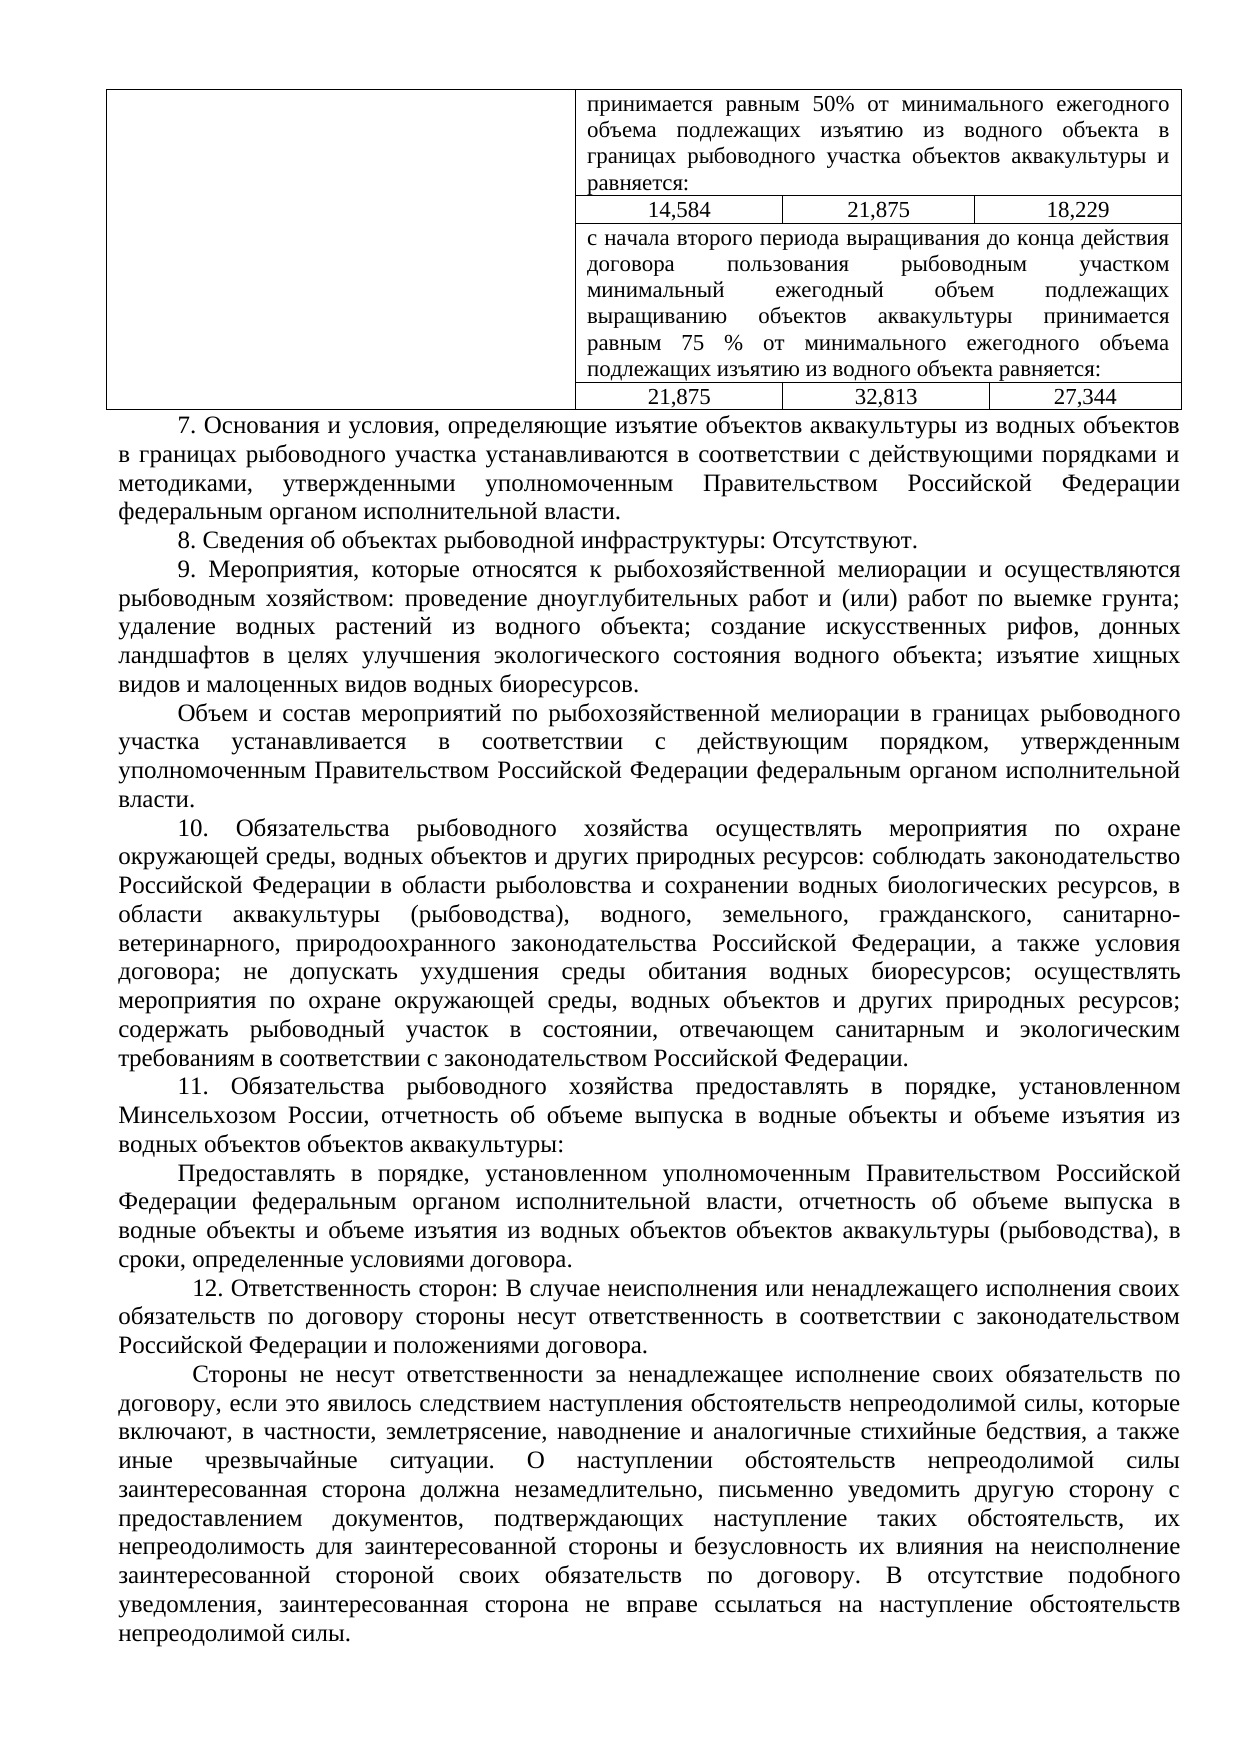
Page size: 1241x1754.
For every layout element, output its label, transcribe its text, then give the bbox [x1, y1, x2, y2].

text 12. Ответственность сторон: В случае неисполнения или ненадлежащего исполнения своих обязательств по договору стороны несут ответственность в соответствии с законодательством Российской Федерации и положениями договора. [118, 1273, 1181, 1359]
table_cell 27,344 [990, 383, 1181, 409]
text 11. Обязательства рыбоводного хозяйства предоставлять в порядке, установленном Минсельхозом России, отчетность об объеме выпуска в водные объекты и объеме изъятия из водных объектов объектов аквакультуры: [118, 1071, 1181, 1158]
table_cell 18,229 [975, 196, 1181, 222]
table_cell 21,875 [783, 196, 974, 222]
table_cell 21,875 [576, 383, 782, 409]
table_cell с начала второго периода выращивания до конца действия договора пользования рыбоводным участком минимальный ежегодный объем подлежащих выращиванию объектов аквакультуры принимается равным 75 % от минимального ежегодного объема подлежащих изъятию из водного объекта равняется: [576, 224, 1181, 382]
text Предоставлять в порядке, установленном уполномоченным Правительством Российской Федерации федеральным органом исполнительной власти, отчетность об объеме выпуска в водные объекты и объеме изъятия из водных объектов объектов аквакультуры (рыбоводства), в сроки, определенные условиями договора. [118, 1158, 1181, 1273]
text 8. Сведения об объектах рыбоводной инфраструктуры: Отсутствуют. [118, 525, 1181, 554]
text 10. Обязательства рыбоводного хозяйства осуществлять мероприятия по охране окружающей среды, водных объектов и других природных ресурсов: соблюдать законодательство Российской Федерации в области рыболовства и сохранении водных биологических ресурсов, в области аквакультуры (рыбоводства), водного, земельного, гражданского, санитарно-ветеринарного, природоохранного законодательства Российской Федерации, а также условия договора; не допускать ухудшения среды обитания водных биоресурсов; осуществлять мероприятия по охране окружающей среды, водных объектов и других природных ресурсов; содержать рыбоводный участок в состоянии, отвечающем санитарным и экологическим требованиям в соответствии с законодательством Российской Федерации. [118, 813, 1181, 1071]
text Объем и состав мероприятий по рыбохозяйственной мелиорации в границах рыбоводного участка устанавливается в соответствии с действующим порядком, утвержденным уполномоченным Правительством Российской Федерации федеральным органом исполнительной власти. [118, 698, 1181, 813]
table_cell 14,584 [576, 196, 782, 222]
text Стороны не несут ответственности за ненадлежащее исполнение своих обязательств по договору, если это явилось следствием наступления обстоятельств непреодолимой силы, которые включают, в частности, землетрясение, наводнение и аналогичные стихийные бедствия, а также иные чрезвычайные ситуации. О наступлении обстоятельств непреодолимой силы заинтересованная сторона должна незамедлительно, письменно уведомить другую сторону с предоставлением документов, подтверждающих наступление таких обстоятельств, их непреодолимость для заинтересованной стороны и безусловность их влияния на неисполнение заинтересованной стороной своих обязательств по договору. В отсутствие подобного уведомления, заинтересованная сторона не вправе ссылаться на наступление обстоятельств непреодолимой силы. [118, 1359, 1181, 1646]
text 7. Основания и условия, определяющие изъятие объектов аквакультуры из водных объектов в границах рыбоводного участка устанавливаются в соответствии с действующими порядками и методиками, утвержденными уполномоченным Правительством Российской Федерации федеральным органом исполнительной власти. [118, 410, 1181, 525]
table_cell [576, 90, 1181, 195]
table_cell 32,813 [783, 383, 989, 409]
text 9. Мероприятия, которые относятся к рыбохозяйственной мелиорации и осуществляются рыбоводным хозяйством: проведение дноуглубительных работ и (или) работ по выемке грунта; удаление водных растений из водного объекта; создание искусственных рифов, донных ландшафтов в целях улучшения экологического состояния водного объекта; изъятие хищных видов и малоценных видов водных биоресурсов. [118, 554, 1181, 698]
